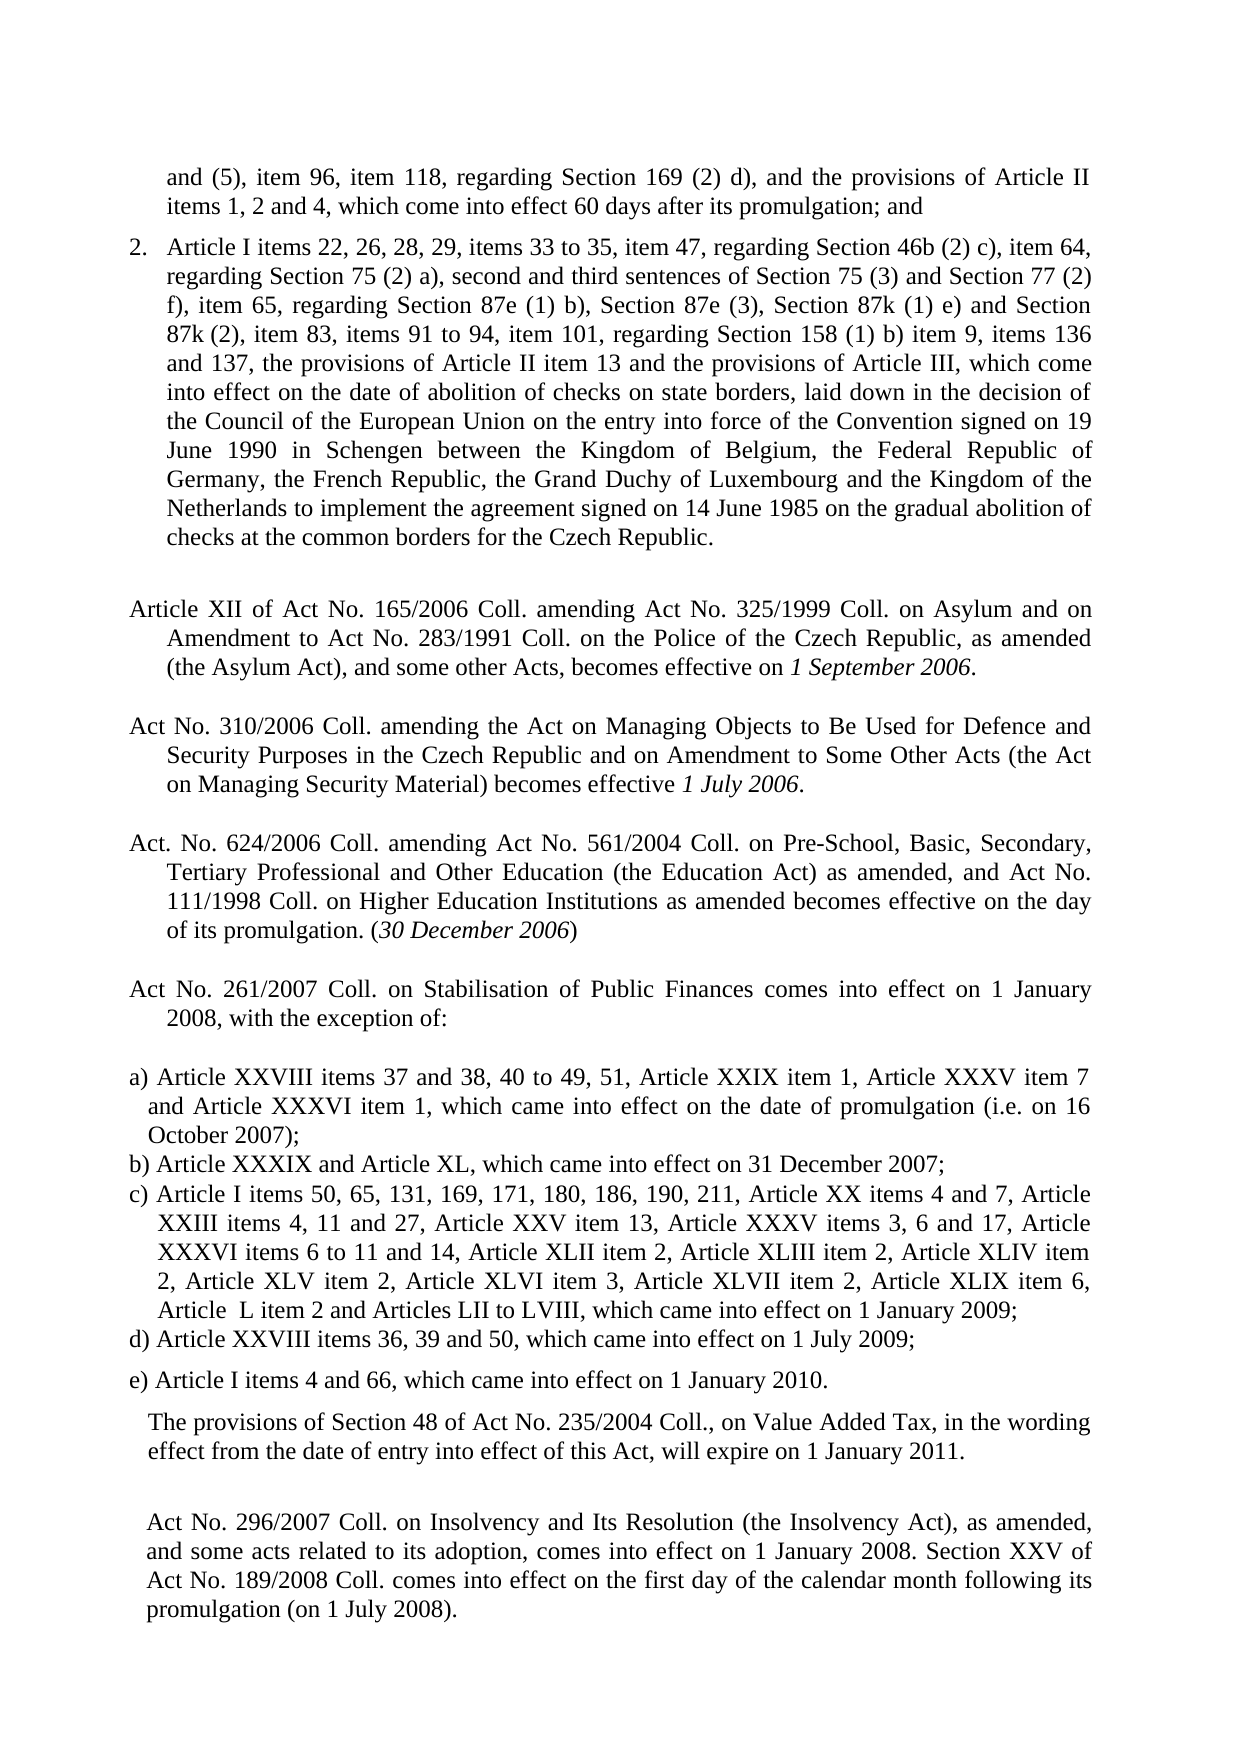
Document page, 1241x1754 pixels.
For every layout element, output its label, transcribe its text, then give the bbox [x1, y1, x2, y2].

text 2. Article I items 22, 26, 28, 29, items 33 to 35, item 47, regarding Section 46b (2) c), item 64, regarding Section 75 (2) a), second and third sentences of Section 75 (3) and Section 77 (2) f), item 65, regarding Section 87e (1) b), Section 87e (3), Section 87k (1) e) and Section 87k (2), item 83, items 91 to 94, item 101, regarding Section 158 (1) b) item 9, items 136 and 137, the provisions of Article II item 13 and the provisions of Article III, which come into effect on the date of abolition of checks on state borders, laid down in the decision of the Council of the European Union on the entry into force of the Convention signed on 19 June 1990 in Schengen between the Kingdom of Belgium, the Federal Republic of Germany, the French Republic, the Grand Duchy of Luxembourg and the Kingdom of the Netherlands to implement the agreement signed on 14 June 1985 on the gradual abolition of checks at the common borders for the Czech Republic. [129, 232, 1093, 551]
text The provisions of Section 48 of Act No. 235/2004 Coll., on Value Added Tax, in the wording effect from the date of entry into effect of this Act, will expire on 1 January 2011. [148, 1407, 1092, 1465]
text Act. No. 624/2006 Coll. amending Act No. 561/2004 Coll. on Pre-School, Basic, Secondary, Tertiary Professional and Other Education (the Education Act) as amended, and Act No. 111/1998 Coll. on Higher Education Institutions as amended becomes effective on the day of its promulgation. (30 December 2006) [129, 828, 1093, 944]
text e) Article I items 4 and 66, which came into effect on 1 January 2010. [129, 1366, 1092, 1394]
text Act No. 310/2006 Coll. amending the Act on Managing Objects to Be Used for Defence and Security Purposes in the Czech Republic and on Amendment to Some Other Acts (the Act on Managing Security Material) becomes effective 1 July 2006. [129, 711, 1093, 798]
text a) Article XXVIII items 37 and 38, 40 to 49, 51, Article XXIX item 1, Article XXXV item 7 and Article XXXVI item 1, which came into effect on the date of promulgation (i.e. on 16 October 2007); [129, 1062, 1092, 1149]
text Act No. 261/2007 Coll. on Stabilisation of Public Finances comes into effect on 1 January 2008, with the exception of: [129, 974, 1093, 1032]
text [129, 162, 1092, 220]
text Act No. 296/2007 Coll. on Insolvency and Its Resolution (the Insolvency Act), as amended, and some acts related to its adoption, comes into effect on 1 January 2008. Section XXV of Act No. 189/2008 Coll. comes into effect on the first day of the calendar month following its promulgation (on 1 July 2008). [146, 1507, 1093, 1623]
text b) Article XXXIX and Article XL, which came into effect on 31 December 2007; [129, 1149, 1092, 1178]
text Article XII of Act No. 165/2006 Coll. amending Act No. 325/1999 Coll. on Asylum and on Amendment to Act No. 283/1991 Coll. on the Police of the Czech Republic, as amended (the Asylum Act), and some other Acts, becomes effective on 1 September 2006. [129, 594, 1093, 681]
text d) Article XXVIII items 36, 39 and 50, which came into effect on 1 July 2009; [129, 1324, 1092, 1353]
text c) Article I items 50, 65, 131, 169, 171, 180, 186, 190, 211, Article XX items 4 and 7, Article XXIII items 4, 11 and 27, Article XXV item 13, Article XXXV items 3, 6 and 17, Article XXXVI items 6 to 11 and 14, Article XLII item 2, Article XLIII item 2, Article XLIV item 2, Article XLV item 2, Article XLVI item 3, Article XLVII item 2, Article XLIX item 6, Article L item 2 and Articles LII to LVIII, which came into effect on 1 January 2009; [129, 1179, 1092, 1323]
